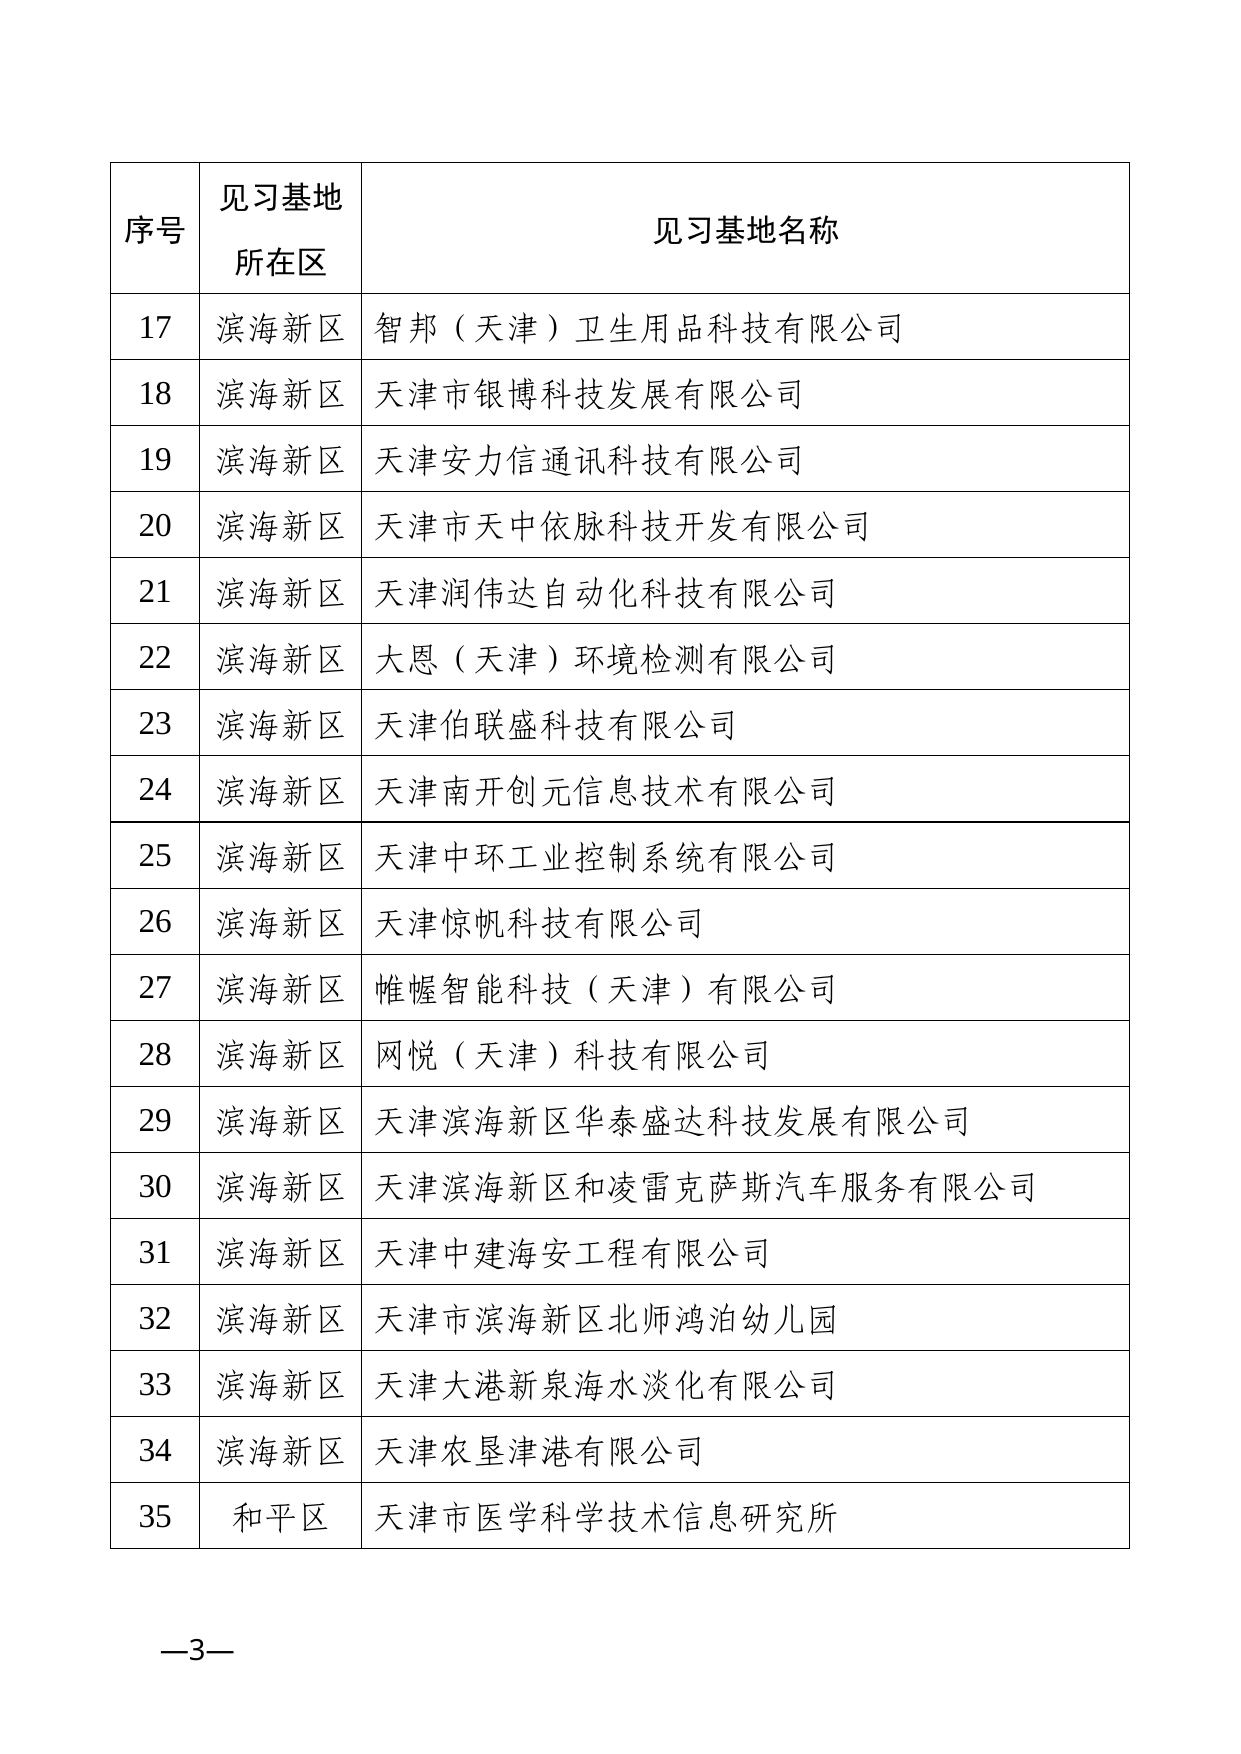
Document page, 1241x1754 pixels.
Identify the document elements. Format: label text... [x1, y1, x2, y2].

table_cell 32 [111, 1285, 199, 1350]
table_cell 滨海新区 [200, 1219, 361, 1284]
table_cell 滨海新区 [200, 1351, 361, 1416]
table_cell 滨海新区 [200, 1087, 361, 1152]
table_cell 滨海新区 [200, 1021, 361, 1086]
table_cell 滨海新区 [200, 756, 361, 821]
table_cell 20 [111, 492, 199, 557]
table_cell 天津中建海安工程有限公司 [362, 1219, 1129, 1284]
table_cell 滨海新区 [200, 294, 361, 359]
table_cell 22 [111, 624, 199, 689]
table_cell 天津市银博科技发展有限公司 [362, 360, 1129, 425]
table_cell 天津滨海新区华泰盛达科技发展有限公司 [362, 1087, 1129, 1152]
table_header 见习基地所在区 [200, 163, 361, 293]
table_cell 智邦（天津）卫生用品科技有限公司 [362, 294, 1129, 359]
table_cell 大恩（天津）环境检测有限公司 [362, 624, 1129, 689]
table_cell 天津市天中依脉科技开发有限公司 [362, 492, 1129, 557]
table_cell 滨海新区 [200, 690, 361, 755]
table_cell 天津伯联盛科技有限公司 [362, 690, 1129, 755]
table_cell 天津润伟达自动化科技有限公司 [362, 558, 1129, 623]
table_cell 21 [111, 558, 199, 623]
table_cell 天津滨海新区和凌雷克萨斯汽车服务有限公司 [362, 1153, 1129, 1218]
table_cell 滨海新区 [200, 492, 361, 557]
table_cell 滨海新区 [200, 1285, 361, 1350]
table_cell 网悦（天津）科技有限公司 [362, 1021, 1129, 1086]
table_cell 28 [111, 1021, 199, 1086]
table_cell 27 [111, 955, 199, 1019]
table_cell 34 [111, 1417, 199, 1482]
table_cell 天津惊帆科技有限公司 [362, 889, 1129, 953]
table_cell 帷幄智能科技（天津）有限公司 [362, 955, 1129, 1019]
table_cell 31 [111, 1219, 199, 1284]
table_cell 17 [111, 294, 199, 359]
table_cell 23 [111, 690, 199, 755]
table_cell 滨海新区 [200, 889, 361, 953]
table_cell 19 [111, 426, 199, 491]
table_header 见习基地名称 [362, 163, 1129, 293]
table_cell 33 [111, 1351, 199, 1416]
table_cell 35 [111, 1483, 199, 1548]
table_cell 天津中环工业控制系统有限公司 [362, 823, 1129, 887]
table_cell 滨海新区 [200, 360, 361, 425]
table_cell 24 [111, 756, 199, 821]
table_cell 滨海新区 [200, 1417, 361, 1482]
table_cell 天津大港新泉海水淡化有限公司 [362, 1351, 1129, 1416]
table_cell 天津南开创元信息技术有限公司 [362, 756, 1129, 821]
table_header 序号 [111, 163, 199, 293]
table_cell 天津农垦津港有限公司 [362, 1417, 1129, 1482]
table_cell 滨海新区 [200, 1153, 361, 1218]
table_cell 18 [111, 360, 199, 425]
table_cell 天津市滨海新区北师鸿泊幼儿园 [362, 1285, 1129, 1350]
table_cell 29 [111, 1087, 199, 1152]
table_cell 30 [111, 1153, 199, 1218]
table_cell 滨海新区 [200, 624, 361, 689]
table_cell 天津市医学科学技术信息研究所 [362, 1483, 1129, 1548]
table_cell 25 [111, 823, 199, 887]
table_cell 滨海新区 [200, 955, 361, 1019]
table_cell 和平区 [200, 1483, 361, 1548]
table_cell 滨海新区 [200, 426, 361, 491]
table_cell 滨海新区 [200, 823, 361, 887]
table_cell 天津安力信通讯科技有限公司 [362, 426, 1129, 491]
table_cell 滨海新区 [200, 558, 361, 623]
table_cell 26 [111, 889, 199, 953]
